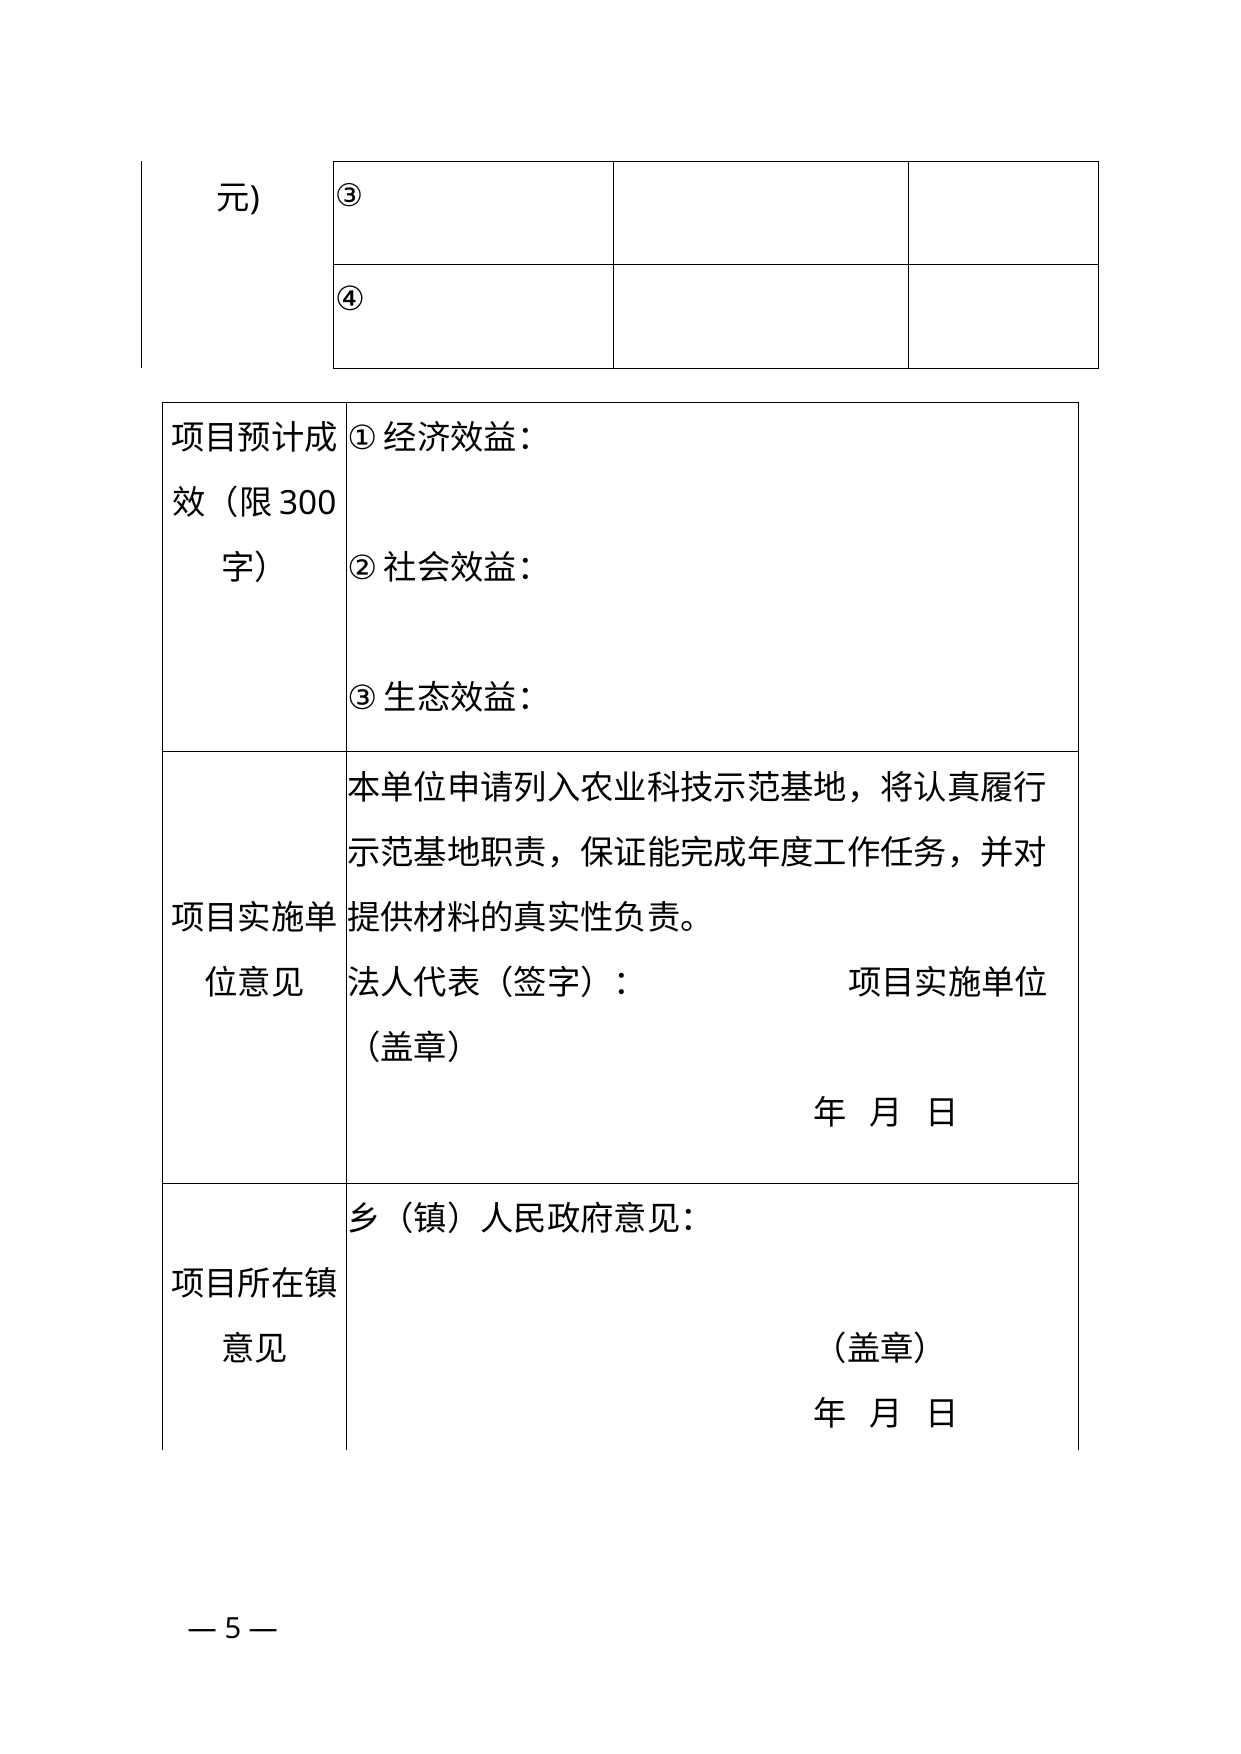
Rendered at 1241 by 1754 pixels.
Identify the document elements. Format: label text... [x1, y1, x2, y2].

table_cell 乡（镇）人民政府意见： （盖章） 年 月 日 [347, 1184, 1078, 1450]
table_cell 项目实施单 位意见 [163, 752, 346, 1183]
table_cell [909, 162, 1098, 264]
table_cell ③ [334, 162, 613, 264]
table_cell [909, 265, 1098, 368]
table_cell ④ [334, 265, 613, 368]
table_cell 本单位申请列入农业科技示范基地，将认真履行示范基地职责，保证能完成年度工作任务，并对提供材料的真实性负责。 法人代表（签字）： 项目实施单位（盖章） 年 月 日 [347, 752, 1078, 1183]
table_cell [614, 162, 908, 264]
table_cell 项目所在镇 意见 [163, 1184, 346, 1450]
table_header 项目预计成 效（限300 字） [163, 403, 346, 751]
table_header ①经济效益： ②社会效益： ③生态效益： [347, 403, 1078, 751]
table_cell [614, 265, 908, 368]
